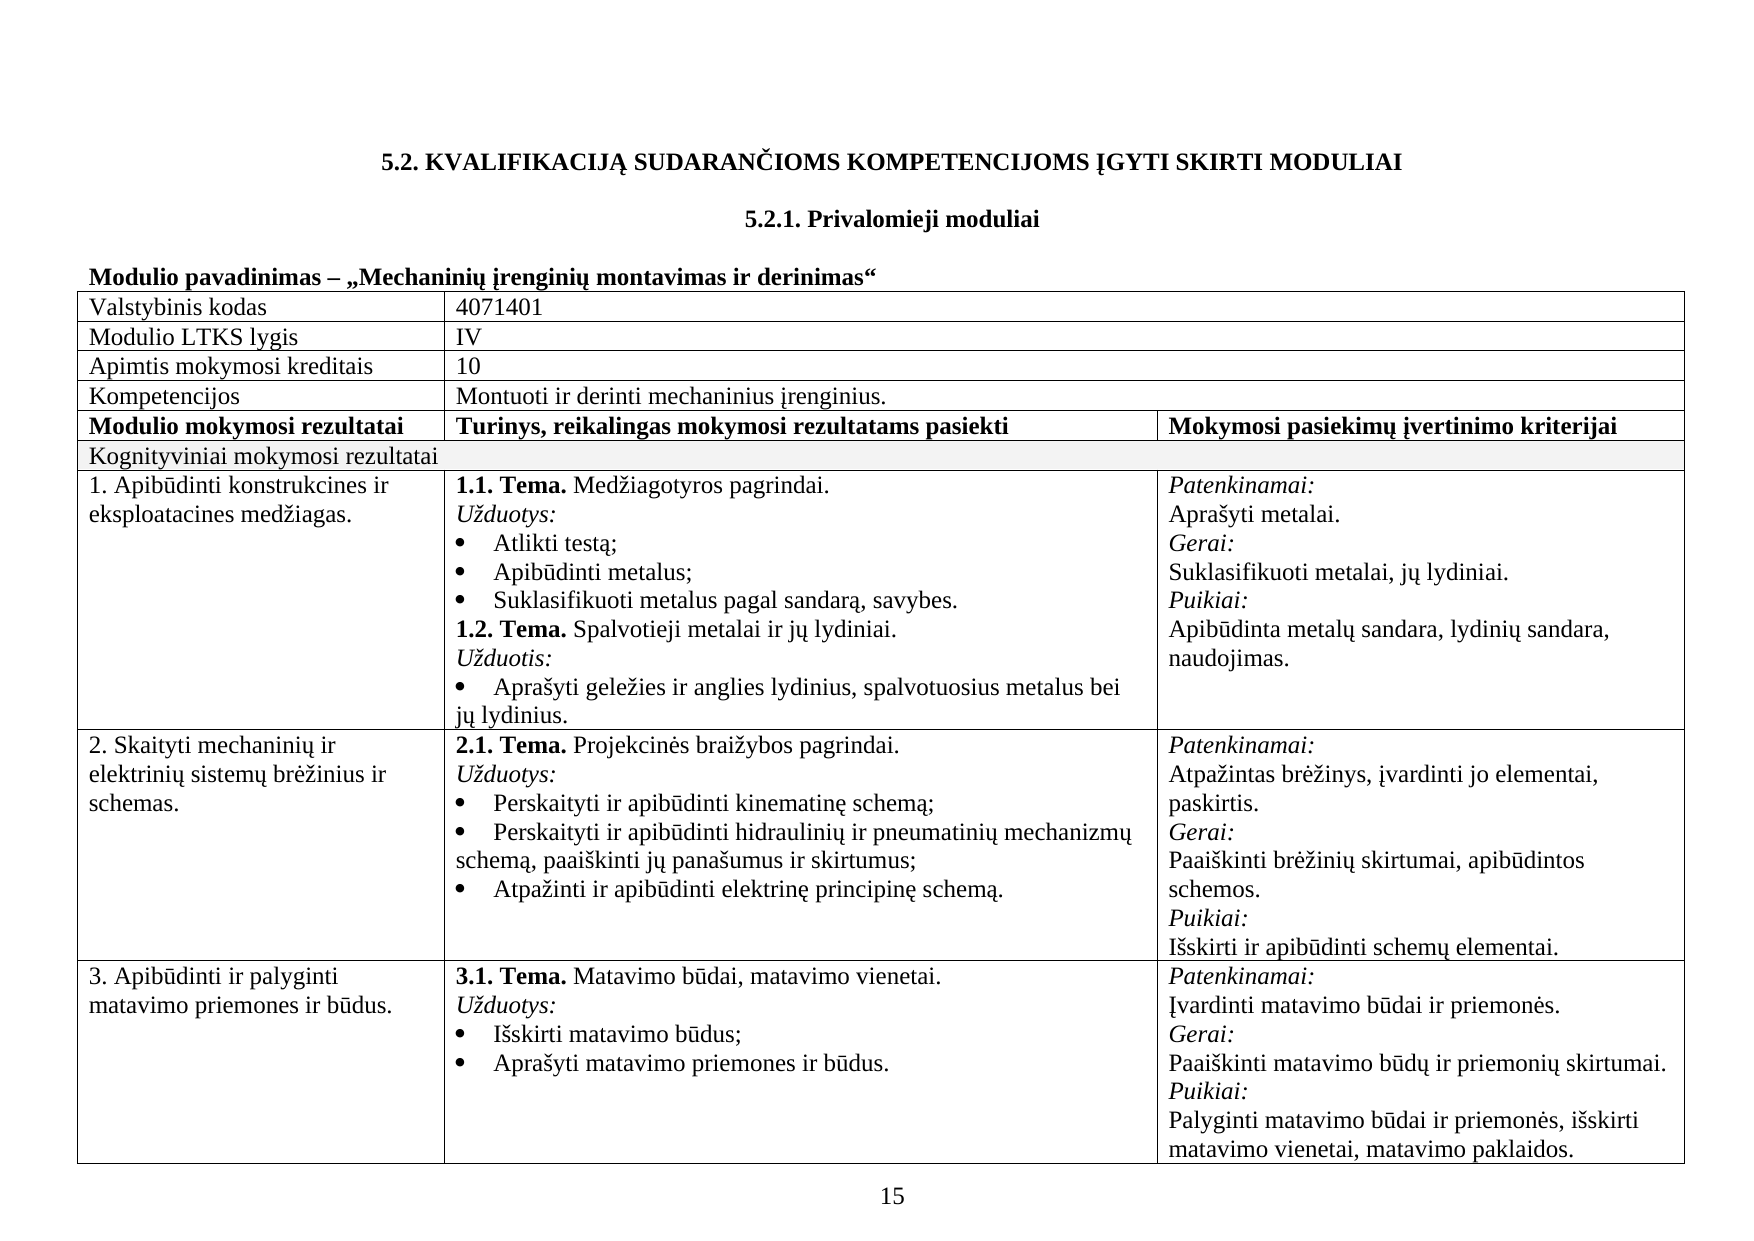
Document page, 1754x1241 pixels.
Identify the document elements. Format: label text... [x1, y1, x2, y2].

table_cell Patenkinamai: Įvardinti matavimo būdai ir priemonės. Gerai: Paaiškinti matavimo būdų ir priemonių skirtumai. Puikiai: Palyginti matavimo būdai ir priemonės, išskirti matavimo vienetai, matavimo paklaidos. [1158, 961, 1684, 1163]
table_cell Patenkinamai: Aprašyti metalai. Gerai: Suklasifikuoti metalai, jų lydiniai. Puikiai: Apibūdinta metalų sandara, lydinių sandara, naudojimas. [1158, 471, 1684, 729]
table_cell 2.1. Tema. Projekcinės braižybos pagrindai. Užduotys: Perskaityti ir apibūdinti kinematinę schemą; Perskaityti ir apibūdinti hidraulinių ir pneumatinių mechanizmų schemą, paaiškinti jų panašumus ir skirtumus; Atpažinti ir apibūdinti elektrinę principinę schemą. [445, 730, 1157, 960]
table_cell Modulio LTKS lygis [78, 322, 444, 350]
text 5.2. KVALIFIKACIJĄ SUDARANČIOMS KOMPETENCIJOMS ĮGYTI SKIRTI MODULIAI [88, 147, 1695, 176]
table_cell 2. Skaityti mechaninių ir elektrinių sistemų brėžinius ir schemas. [78, 730, 444, 960]
table_header Valstybinis kodas [78, 292, 444, 321]
text 5.2.1. Privalomieji moduliai [88, 204, 1695, 233]
table_cell Montuoti ir derinti mechaninius įrenginius. [445, 381, 1684, 410]
table_cell 1. Apibūdinti konstrukcines ir eksploatacines medžiagas. [78, 471, 444, 729]
table_cell 3. Apibūdinti ir palyginti matavimo priemones ir būdus. [78, 961, 444, 1163]
table_cell Apimtis mokymosi kreditais [78, 351, 444, 380]
table_cell Patenkinamai: Atpažintas brėžinys, įvardinti jo elementai, paskirtis. Gerai: Paaiškinti brėžinių skirtumai, apibūdintos schemos. Puikiai: Išskirti ir apibūdinti schemų elementai. [1158, 730, 1684, 960]
table_cell Mokymosi pasiekimų įvertinimo kriterijai [1158, 411, 1684, 440]
table_cell Kompetencijos [78, 381, 444, 410]
table_cell Turinys, reikalingas mokymosi rezultatams pasiekti [445, 411, 1157, 440]
text Modulio pavadinimas – „Mechaninių įrenginių montavimas ir derinimas“ [88, 262, 1695, 291]
table_cell Kognityviniai mokymosi rezultatai [78, 441, 1684, 469]
table_cell Modulio mokymosi rezultatai [78, 411, 444, 440]
table_header 4071401 [445, 292, 1684, 321]
table_cell 3.1. Tema. Matavimo būdai, matavimo vienetai. Užduotys: Išskirti matavimo būdus; Aprašyti matavimo priemones ir būdus. [445, 961, 1157, 1163]
table_cell 10 [445, 351, 1684, 380]
table_cell IV [445, 322, 1684, 350]
table_cell 1.1. Tema. Medžiagotyros pagrindai. Užduotys: Atlikti testą; Apibūdinti metalus; Suklasifikuoti metalus pagal sandarą, savybes. 1.2. Tema. Spalvotieji metalai ir jų lydiniai. Užduotis: Aprašyti geležies ir anglies lydinius, spalvotuosius metalus bei jų lydinius. [445, 471, 1157, 729]
